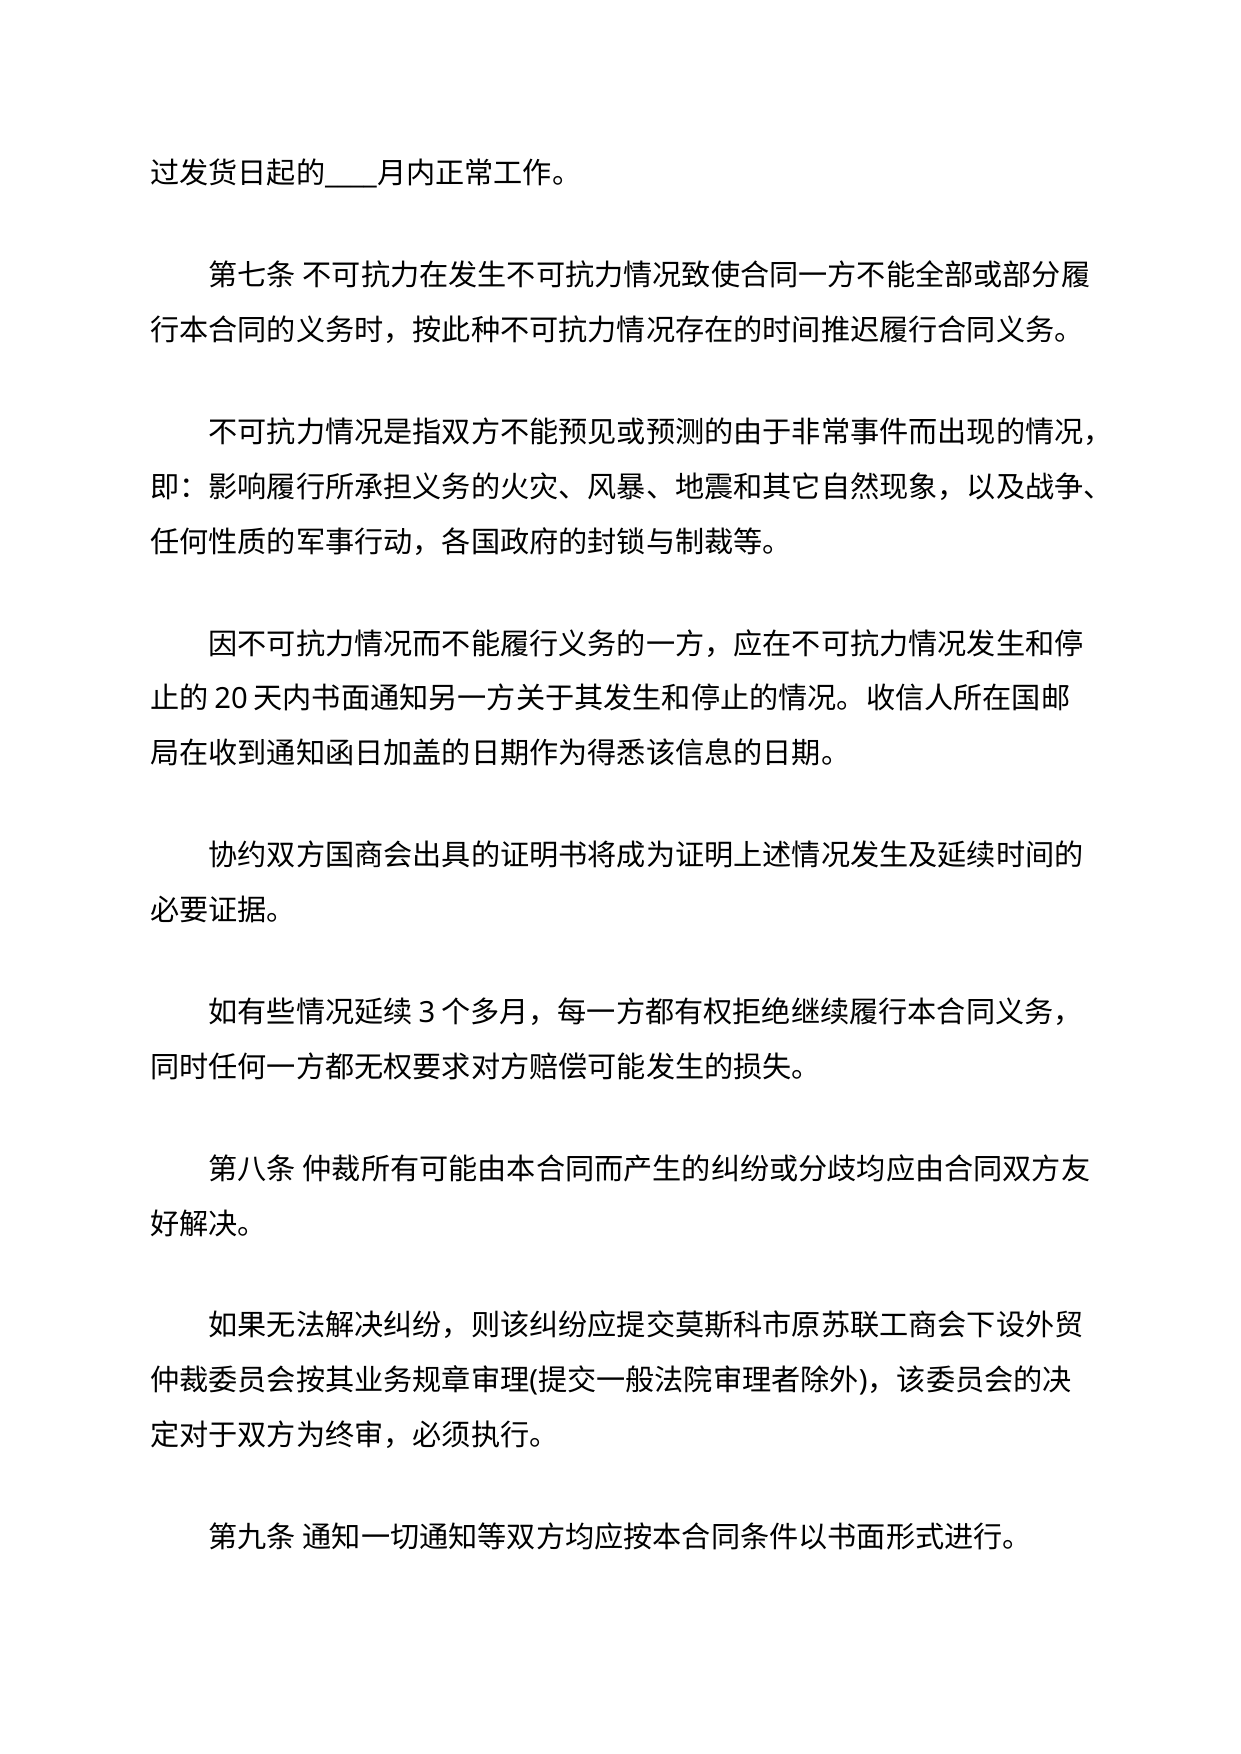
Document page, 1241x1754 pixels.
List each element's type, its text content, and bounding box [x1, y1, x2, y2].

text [150, 150, 1090, 192]
text 第七条 不可抗力在发生不可抗力情况致使合同一方不能全部或部分履行本合同的义务时，按此种不可抗力情况存在的时间推迟履行合同义务。 [150, 252, 1090, 349]
text 第九条 通知一切通知等双方均应按本合同条件以书面形式进行。 [150, 1514, 1090, 1556]
text 不可抗力情况是指双方不能预见或预测的由于非常事件而出现的情况，即：影响履行所承担义务的火灾、风暴、地震和其它自然现象，以及战争、任何性质的军事行动，各国政府的封锁与制裁等。 [150, 409, 1090, 561]
text 如有些情况延续3个多月，每一方都有权拒绝继续履行本合同义务，同时任何一方都无权要求对方赔偿可能发生的损失。 [150, 988, 1090, 1086]
text 如果无法解决纠纷，则该纠纷应提交莫斯科市原苏联工商会下设外贸仲裁委员会按其业务规章审理(提交一般法院审理者除外)，该委员会的决定对于双方为终审，必须执行。 [150, 1302, 1090, 1454]
text 第八条 仲裁所有可能由本合同而产生的纠纷或分歧均应由合同双方友好解决。 [150, 1145, 1090, 1242]
text 协约双方国商会出具的证明书将成为证明上述情况发生及延续时间的必要证据。 [150, 832, 1090, 929]
text 因不可抗力情况而不能履行义务的一方，应在不可抗力情况发生和停止的20天内书面通知另一方关于其发生和停止的情况。收信人所在国邮局在收到通知函日加盖的日期作为得悉该信息的日期。 [150, 620, 1090, 772]
